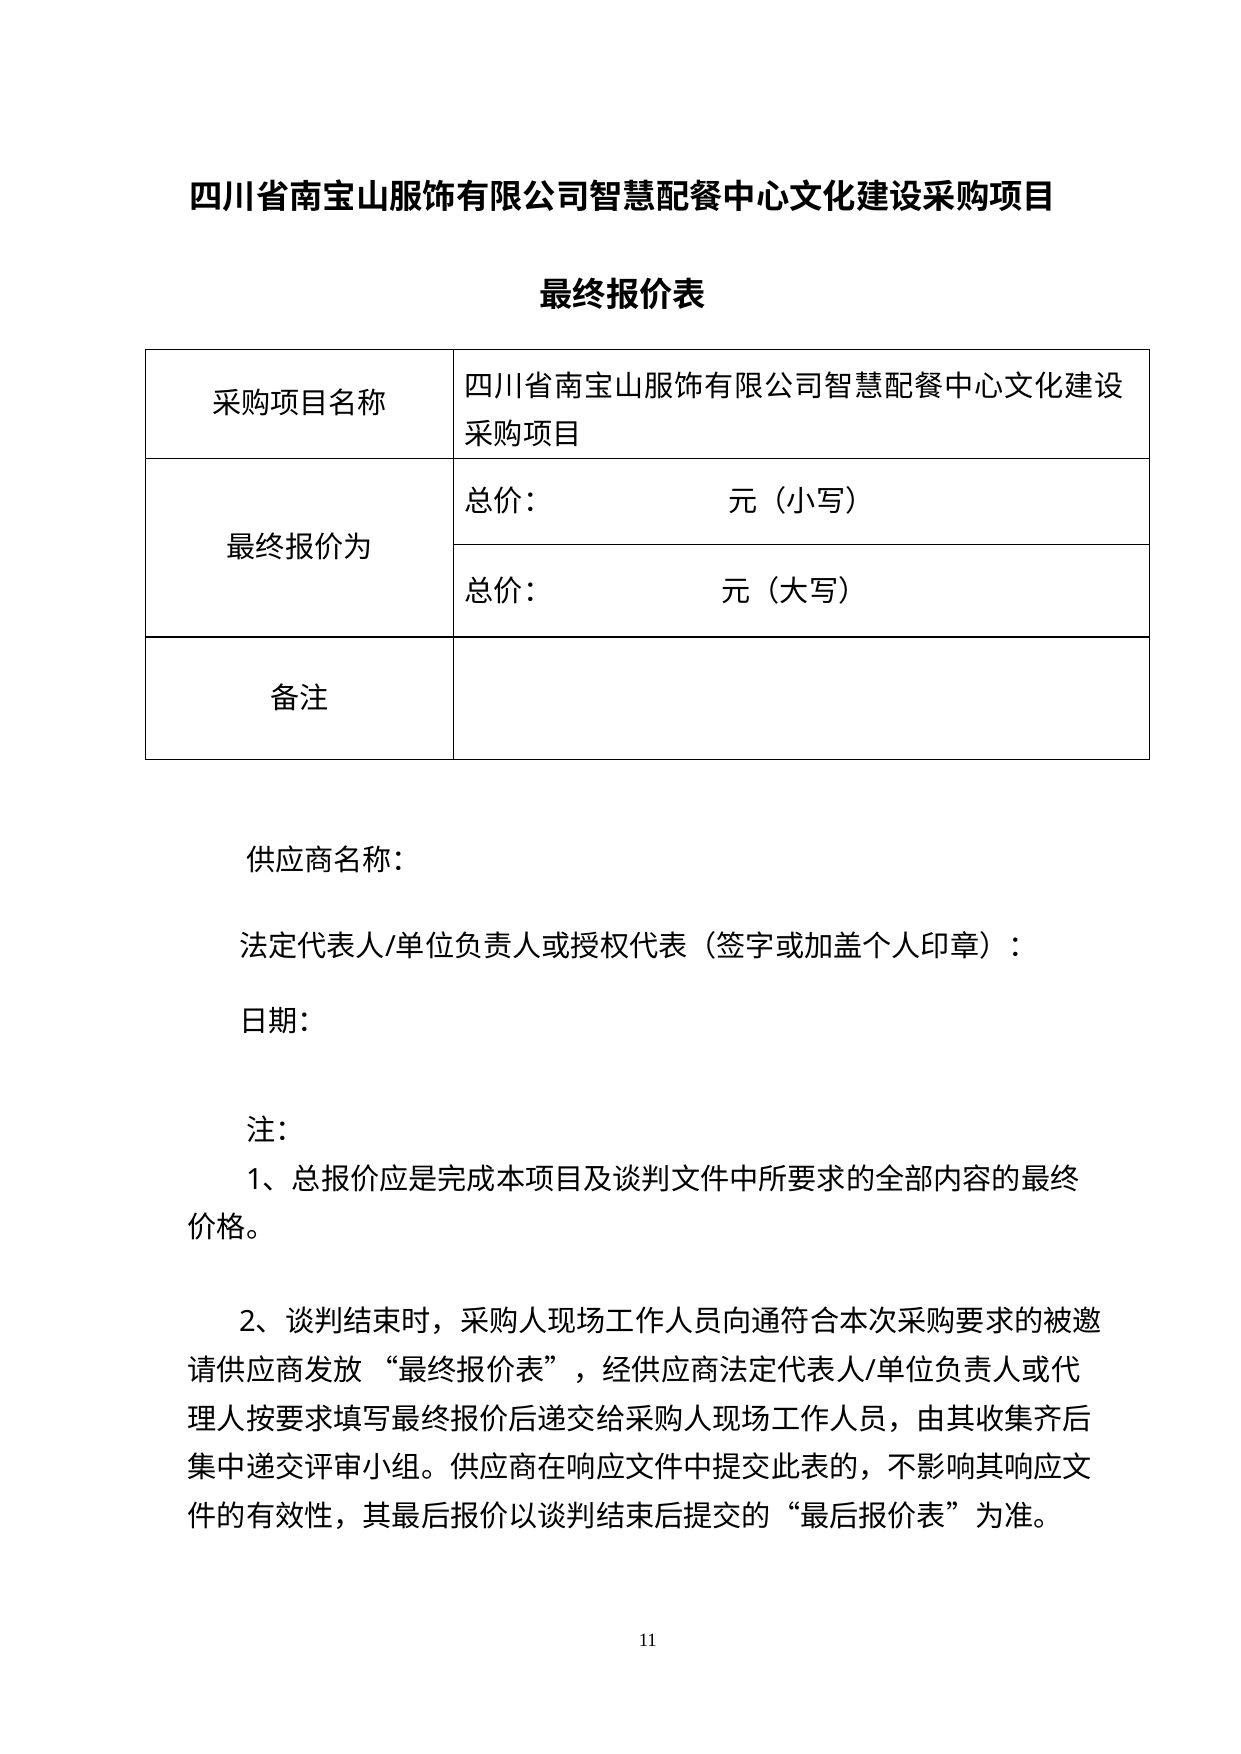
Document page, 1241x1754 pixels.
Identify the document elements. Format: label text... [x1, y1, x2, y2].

text 四川省南宝山服饰有限公司智慧配餐中心文化建设采购项目最终报价表 [187, 162, 1057, 324]
table_header 采购项目名称 [146, 350, 453, 458]
table_header 四川省南宝山服饰有限公司智慧配餐中心文化建设采购项目 [454, 350, 1149, 458]
text 注： [187, 1107, 1107, 1149]
table_cell 最终报价为 [146, 459, 453, 636]
table_cell 总价： 元（小写） [454, 459, 1149, 544]
text 2、谈判结束时，采购人现场工作人员向通符合本次采购要求的被邀请供应商发放 “最终报价表”，经供应商法定代表人/单位负责人或代理人按要求填写最终报价后递交给采购人现场工作人员，由其收集齐后集中递交评审小组。供应商在响应文件中提交此表的，不影响其响应文件的有效性，其最后报价以谈判结束后提交的“最后报价表”为准。 [187, 1298, 1107, 1535]
text 1、总报价应是完成本项目及谈判文件中所要求的全部内容的最终价格。 [187, 1155, 1107, 1246]
table_cell [454, 638, 1149, 759]
text 日期： [187, 998, 1107, 1040]
table_cell 总价： 元（大写） [454, 545, 1149, 636]
text 供应商名称： [187, 825, 1107, 890]
text 法定代表人/单位负责人或授权代表（签字或加盖个人印章）： [187, 911, 1107, 976]
table_cell 备注 [146, 638, 453, 759]
